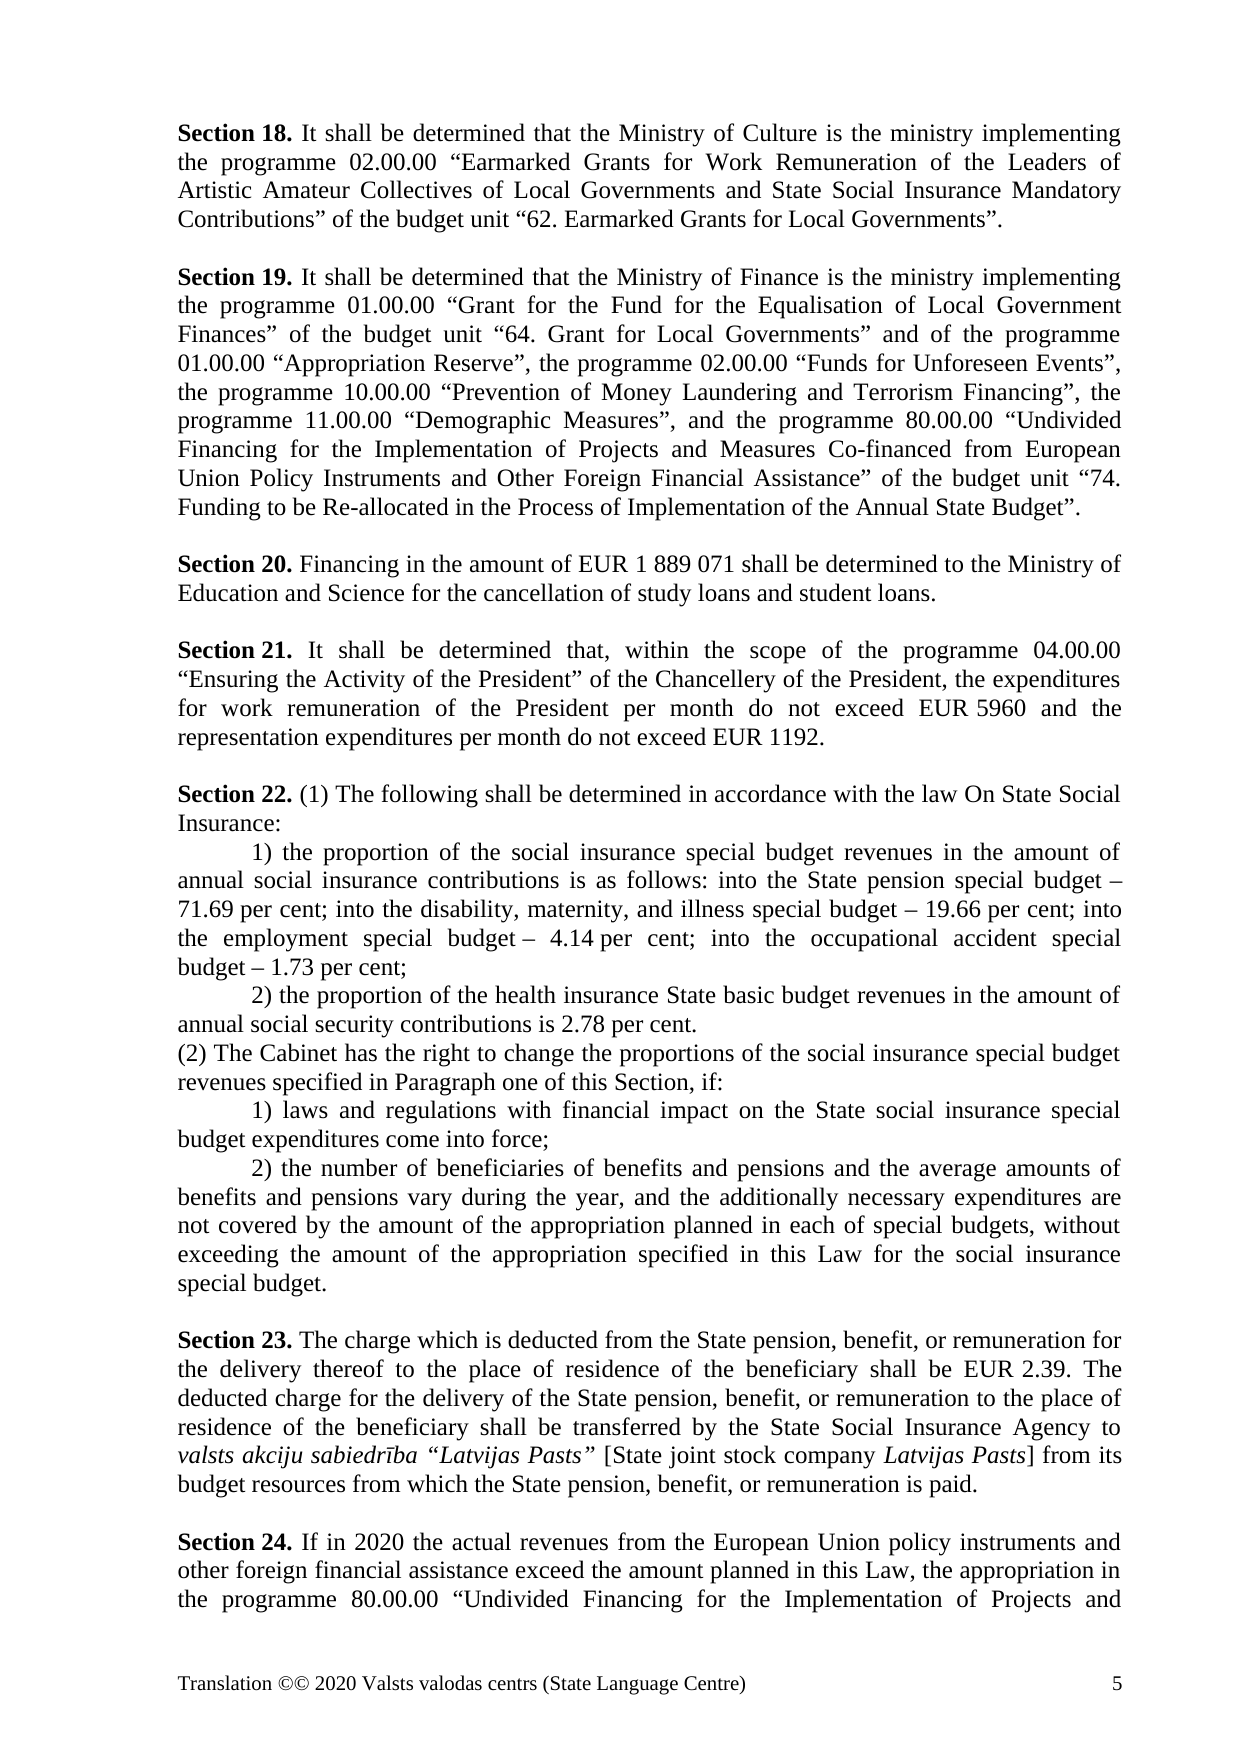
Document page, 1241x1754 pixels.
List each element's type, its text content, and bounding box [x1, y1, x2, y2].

text Section 20. Financing in the amount of EUR 1 889 071 shall be determined to the Ministry of Education and Science for the cancellation of study loans and student loans. [177, 549, 1122, 607]
text Section 23. The charge which is deducted from the State pension, benefit, or remuneration for the delivery thereof to the place of residence of the beneficiary shall be EUR 2.39. The deducted charge for the delivery of the State pension, benefit, or remuneration to the place of residence of the beneficiary shall be transferred by the State Social Insurance Agency to valsts akciju sabiedrība “Latvijas Pasts” [State joint stock company Latvijas Pasts] from its budget resources from which the State pension, benefit, or remuneration is paid. [177, 1326, 1122, 1498]
text 1) the proportion of the social insurance special budget revenues in the amount of annual social insurance contributions is as follows: into the State pension special budget – 71.69 per cent; into the disability, maternity, and illness special budget – 19.66 per cent; into the employment special budget – 4.14 per cent; into the occupational accident special budget – 1.73 per cent; [177, 837, 1122, 981]
text 2) the proportion of the health insurance State basic budget revenues in the amount of annual social security contributions is 2.78 per cent. [177, 981, 1122, 1038]
text (2) The Cabinet has the right to change the proportions of the social insurance special budget revenues specified in Paragraph one of this Section, if: [177, 1038, 1122, 1096]
text 2) the number of beneficiaries of benefits and pensions and the average amounts of benefits and pensions vary during the year, and the additionally necessary expenditures are not covered by the amount of the appropriation planned in each of special budgets, without exceeding the amount of the appropriation specified in this Law for the social insurance special budget. [177, 1153, 1122, 1297]
text Section 21. It shall be determined that, within the scope of the programme 04.00.00 “Ensuring the Activity of the President” of the Chancellery of the President, the expenditures for work remuneration of the President per month do not exceed EUR 5960 and the representation expenditures per month do not exceed EUR 1192. [177, 636, 1122, 751]
text 1) laws and regulations with financial impact on the State social insurance special budget expenditures come into force; [177, 1096, 1122, 1153]
text Section 18. It shall be determined that the Ministry of Culture is the ministry implementing the programme 02.00.00 “Earmarked Grants for Work Remuneration of the Leaders of Artistic Amateur Collectives of Local Governments and State Social Insurance Mandatory Contributions” of the budget unit “62. Earmarked Grants for Local Governments”. [177, 118, 1122, 233]
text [177, 1527, 1122, 1613]
text Section 22. (1) The following shall be determined in accordance with the law On State Social Insurance: [177, 779, 1122, 837]
text Section 19. It shall be determined that the Ministry of Finance is the ministry implementing the programme 01.00.00 “Grant for the Fund for the Equalisation of Local Government Finances” of the budget unit “64. Grant for Local Governments” and of the programme 01.00.00 “Appropriation Reserve”, the programme 02.00.00 “Funds for Unforeseen Events”, the programme 10.00.00 “Prevention of Money Laundering and Terrorism Financing”, the programme 11.00.00 “Demographic Measures”, and the programme 80.00.00 “Undivided Financing for the Implementation of Projects and Measures Co-financed from European Union Policy Instruments and Other Foreign Financial Assistance” of the budget unit “74. Funding to be Re-allocated in the Process of Implementation of the Annual State Budget”. [177, 262, 1122, 521]
